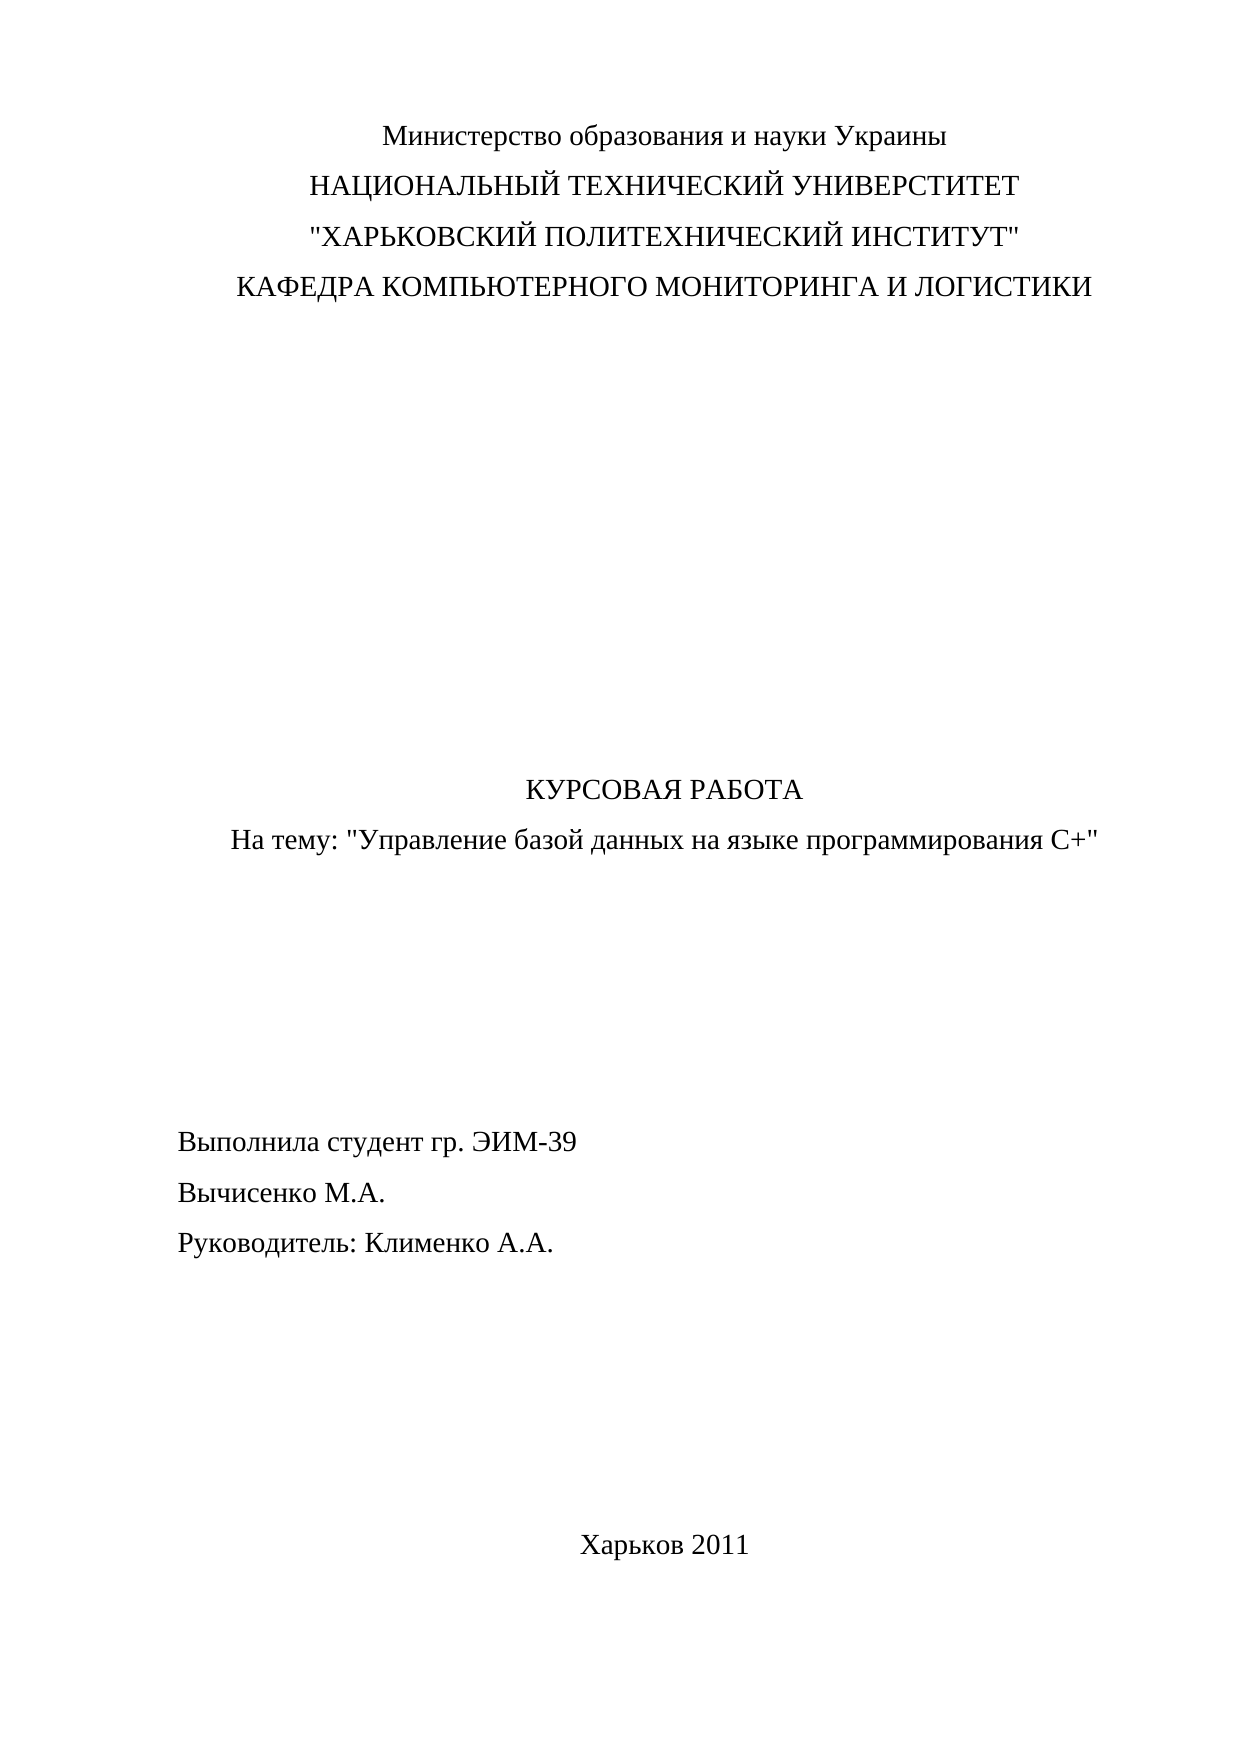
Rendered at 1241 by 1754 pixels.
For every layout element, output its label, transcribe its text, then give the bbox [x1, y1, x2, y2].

text КУРСОВАЯ РАБОТА [177, 772, 1152, 806]
text На тему: "Управление базой данных на языке программирования С+" [177, 822, 1152, 856]
text Харьков 2011 [177, 1527, 1152, 1560]
text Вычисенко М.А. [177, 1175, 1152, 1208]
text Министерство образования и науки Украины [177, 118, 1152, 152]
text Выполнила студент гр. ЭИМ-39 [177, 1124, 1152, 1158]
text НАЦИОНАЛЬНЫЙ ТЕХНИЧЕСКИЙ УНИВЕРСТИТЕТ [177, 168, 1152, 202]
text "ХАРЬКОВСКИЙ ПОЛИТЕХНИЧЕСКИЙ ИНСТИТУТ" [177, 219, 1152, 252]
text КАФЕДРА КОМПЬЮТЕРНОГО МОНИТОРИНГА И ЛОГИСТИКИ [177, 269, 1152, 303]
text Руководитель: Клименко А.А. [177, 1225, 1152, 1258]
